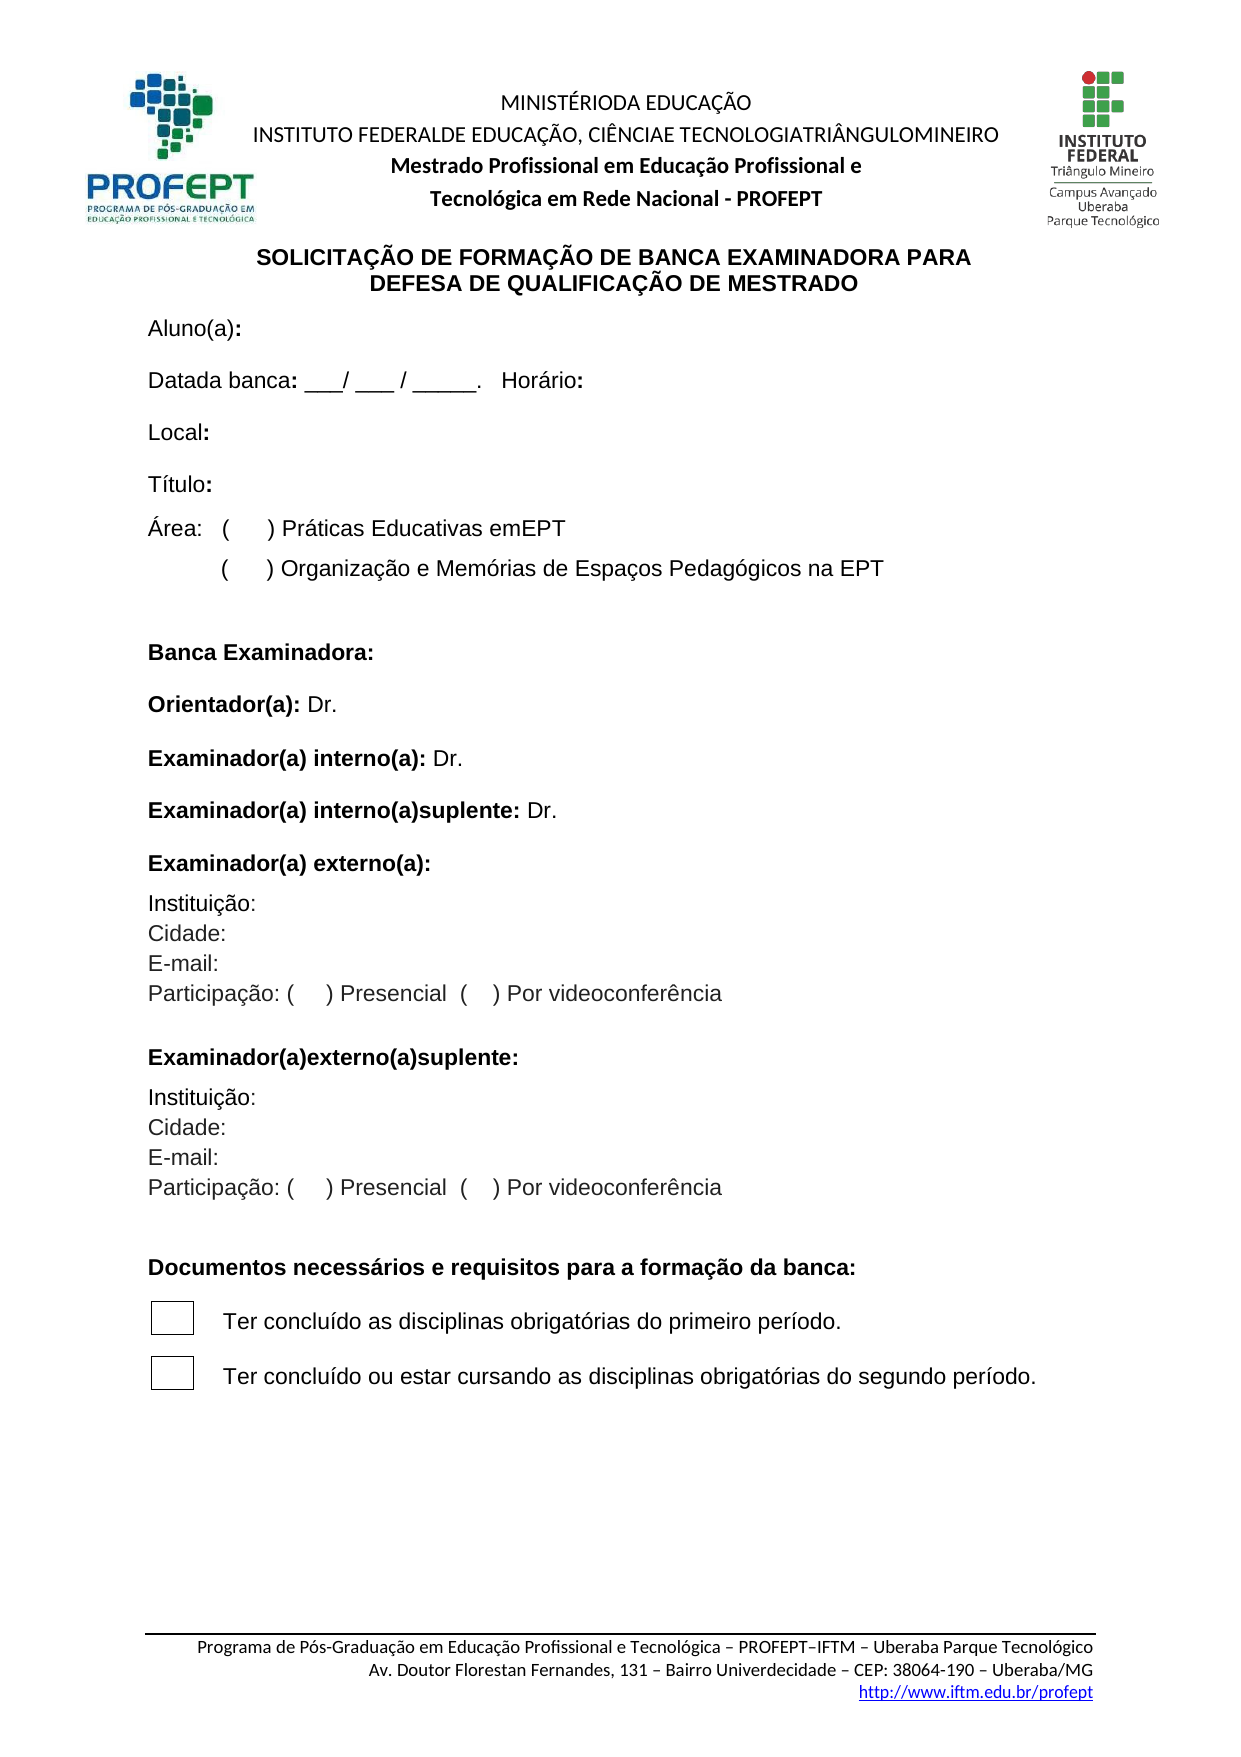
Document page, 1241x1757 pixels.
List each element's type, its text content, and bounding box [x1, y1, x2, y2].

picture [1047, 71, 1159, 228]
subtitle Examinador(a)externo(a)suplente: [148, 1044, 532, 1071]
text ( ) Organização e Memórias de Espaços Pedagógicos na EPT [221, 555, 958, 581]
text Ter concluído as disciplinas obrigatórias do primeiro período. [167, 1308, 1169, 1335]
text Instituição: [148, 889, 813, 916]
text Título: [148, 471, 1169, 497]
text Orientador(a): Dr. [148, 691, 569, 718]
text Examinador(a) interno(a): Dr. [148, 745, 754, 771]
text Ter concluído ou estar cursando as disciplinas obrigatórias do segundo período. [167, 1363, 1169, 1390]
text Cidade: [148, 1114, 813, 1140]
subtitle Local: [148, 419, 1169, 445]
text Participação: ( ) Presencial ( ) Por videoconferência [148, 980, 1239, 1007]
text Área: ( ) Práticas Educativas emEPT [148, 515, 1239, 542]
text Participação: ( ) Presencial ( ) Por videoconferência [148, 1174, 1239, 1201]
picture [84, 71, 257, 225]
text Instituição: [148, 1084, 813, 1110]
text E-mail: [148, 950, 529, 976]
text Examinador(a) interno(a)suplente: Dr. [148, 797, 881, 824]
text Examinador(a) externo(a): [148, 850, 813, 876]
text Datada banca: ___/ ___ / _____. Horário: [148, 367, 1169, 393]
subtitle Aluno(a): [148, 315, 1169, 341]
text Cidade: [148, 920, 813, 946]
text E-mail: [148, 1144, 529, 1171]
text SOLICITAÇÃO DE FORMAÇÃO DE BANCA EXAMINADORA PARA DEFESA DE QUALIFICAÇÃO DE MESTRADO [231, 244, 996, 296]
subtitle Documentos necessários e requisitos para a formação da banca: [148, 1254, 1169, 1280]
text Banca Examinadora: [148, 638, 569, 665]
